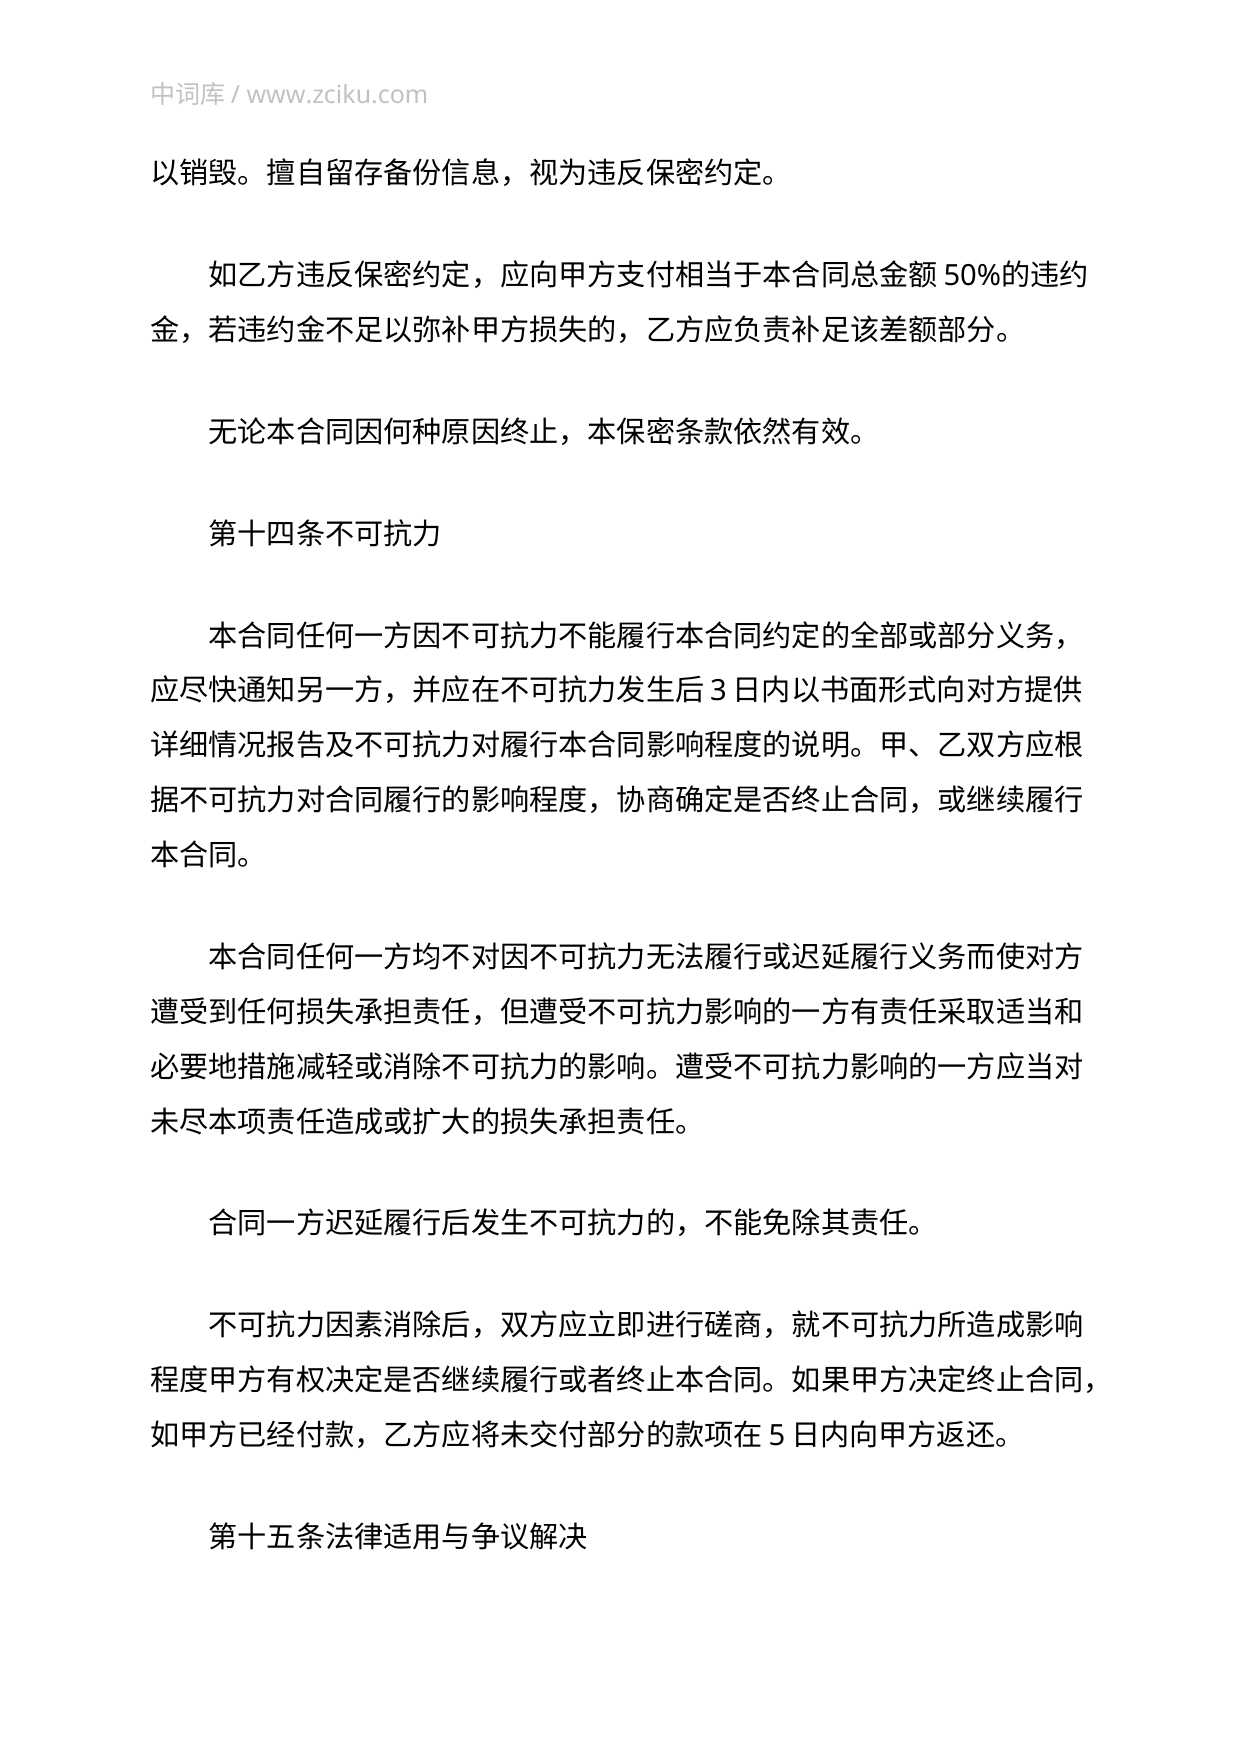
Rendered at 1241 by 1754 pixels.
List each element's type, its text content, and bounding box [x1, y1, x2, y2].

text 本合同任何一方均不对因不可抗力无法履行或迟延履行义务而使对方遭受到任何损失承担责任，但遭受不可抗力影响的一方有责任采取适当和必要地措施减轻或消除不可抗力的影响。遭受不可抗力影响的一方应当对未尽本项责任造成或扩大的损失承担责任。 [150, 933, 1090, 1141]
text 不可抗力因素消除后，双方应立即进行磋商，就不可抗力所造成影响程度甲方有权决定是否继续履行或者终止本合同。如果甲方决定终止合同，如甲方已经付款，乙方应将未交付部分的款项在5日内向甲方返还。 [150, 1302, 1090, 1454]
text 本合同任何一方因不可抗力不能履行本合同约定的全部或部分义务，应尽快通知另一方，并应在不可抗力发生后3日内以书面形式向对方提供详细情况报告及不可抗力对履行本合同影响程度的说明。甲、乙双方应根据不可抗力对合同履行的影响程度，协商确定是否终止合同，或继续履行本合同。 [150, 612, 1090, 874]
text 第十四条不可抗力 [150, 510, 1090, 553]
text 如乙方违反保密约定，应向甲方支付相当于本合同总金额50%的违约金，若违约金不足以弥补甲方损失的，乙方应负责补足该差额部分。 [150, 252, 1090, 349]
text 合同一方迟延履行后发生不可抗力的，不能免除其责任。 [150, 1200, 1090, 1242]
text 无论本合同因何种原因终止，本保密条款依然有效。 [150, 408, 1090, 451]
text 第十五条法律适用与争议解决 [150, 1513, 1090, 1556]
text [150, 150, 1090, 192]
